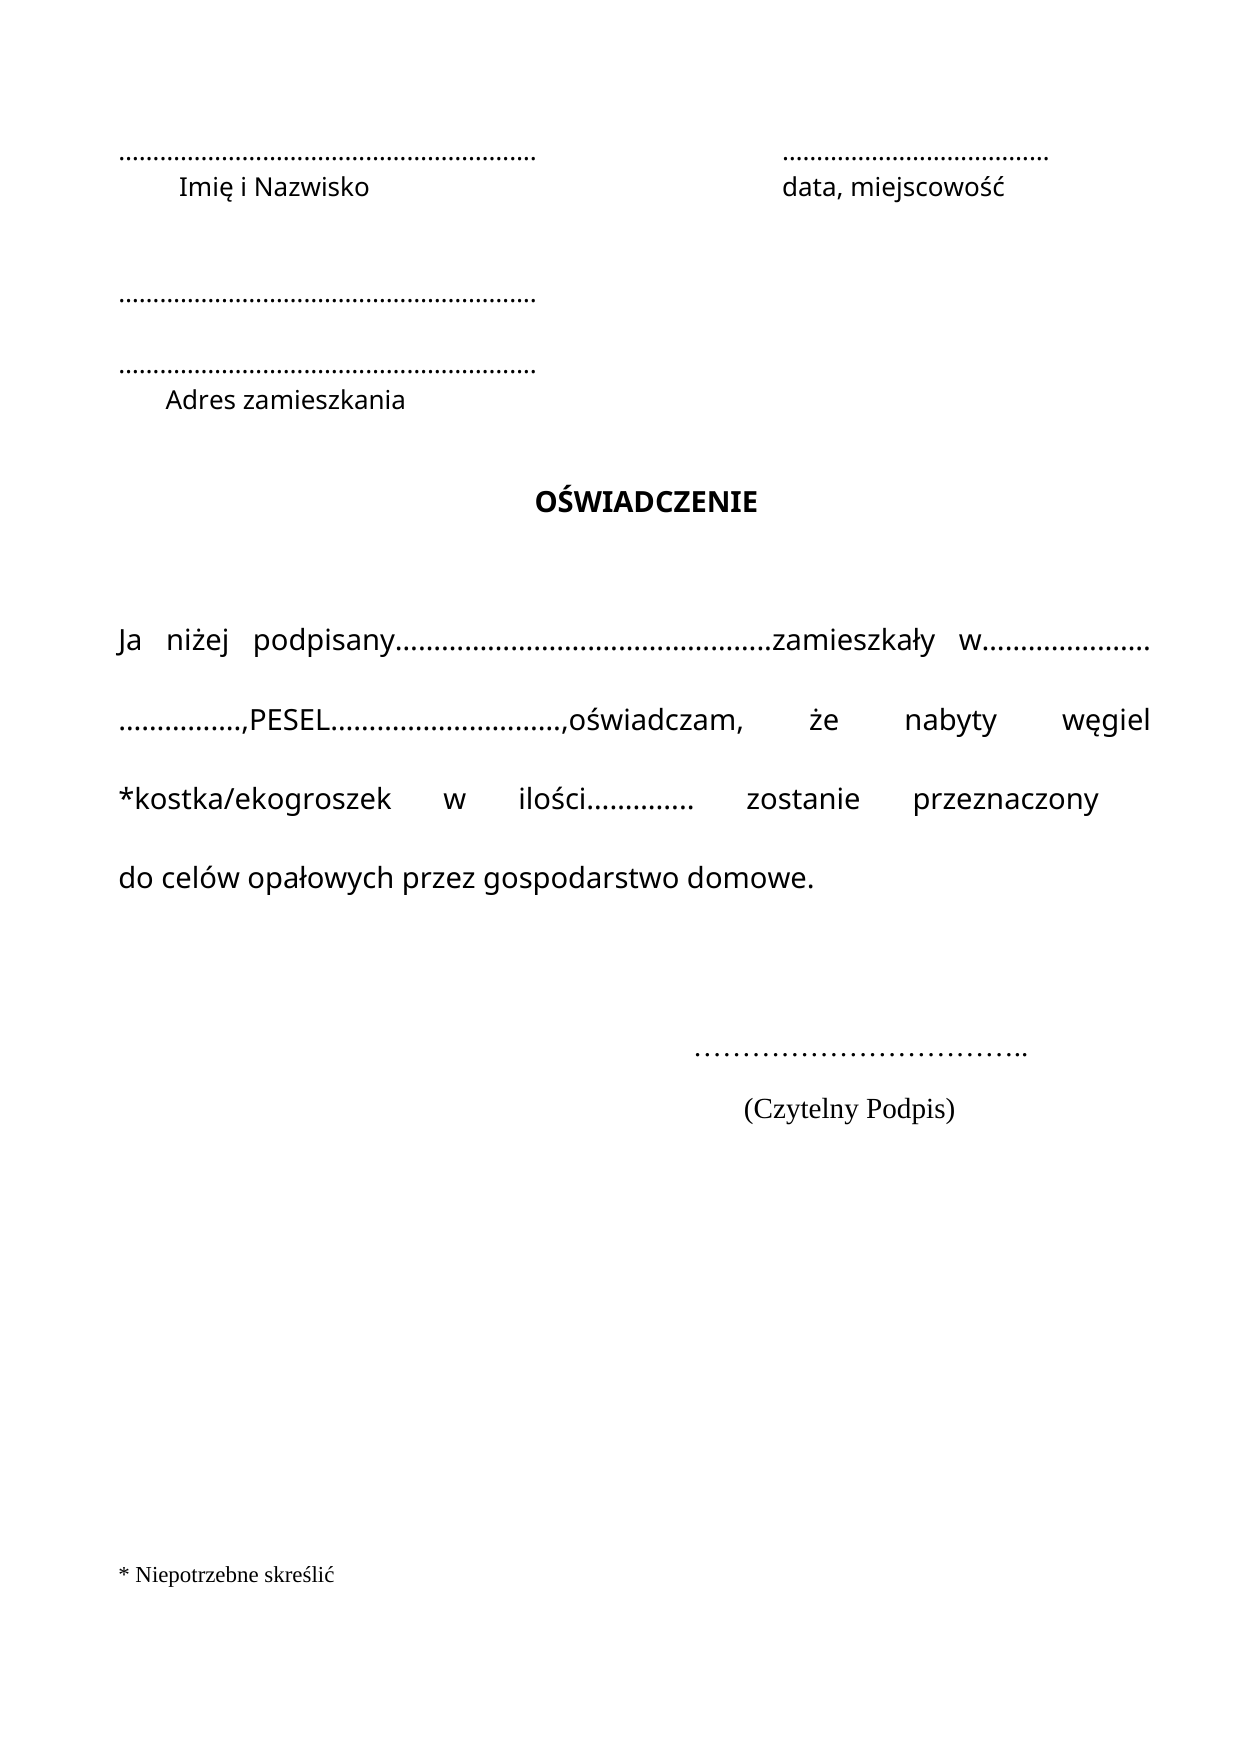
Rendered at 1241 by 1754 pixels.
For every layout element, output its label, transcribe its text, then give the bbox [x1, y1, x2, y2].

text Imię i Nazwisko data, miejscowość [118, 168, 1152, 204]
text OŚWIADCZENIE [118, 482, 1152, 521]
text Ja niżej podpisany……………………..…………………..zamieszkały w………………….…………….,PESEL…………………………,oświadczam, że nabyty węgiel *kostka/ekogroszek w ilości………..... zostanie przeznaczony do celów opałowych przez gospodarstwo domowe. [118, 619, 1152, 897]
text * Niepotrzebne skreślić [118, 1561, 1152, 1588]
text Adres zamieszkania [118, 382, 1152, 417]
text …………………………….. [118, 1029, 1152, 1062]
text ……………………………………………………. [118, 346, 1152, 382]
text ……………………………………………………. ………………………………… [118, 133, 1152, 168]
text ……………………………………………………. [118, 275, 1152, 311]
text (Czytelny Podpis) [118, 1092, 1152, 1125]
